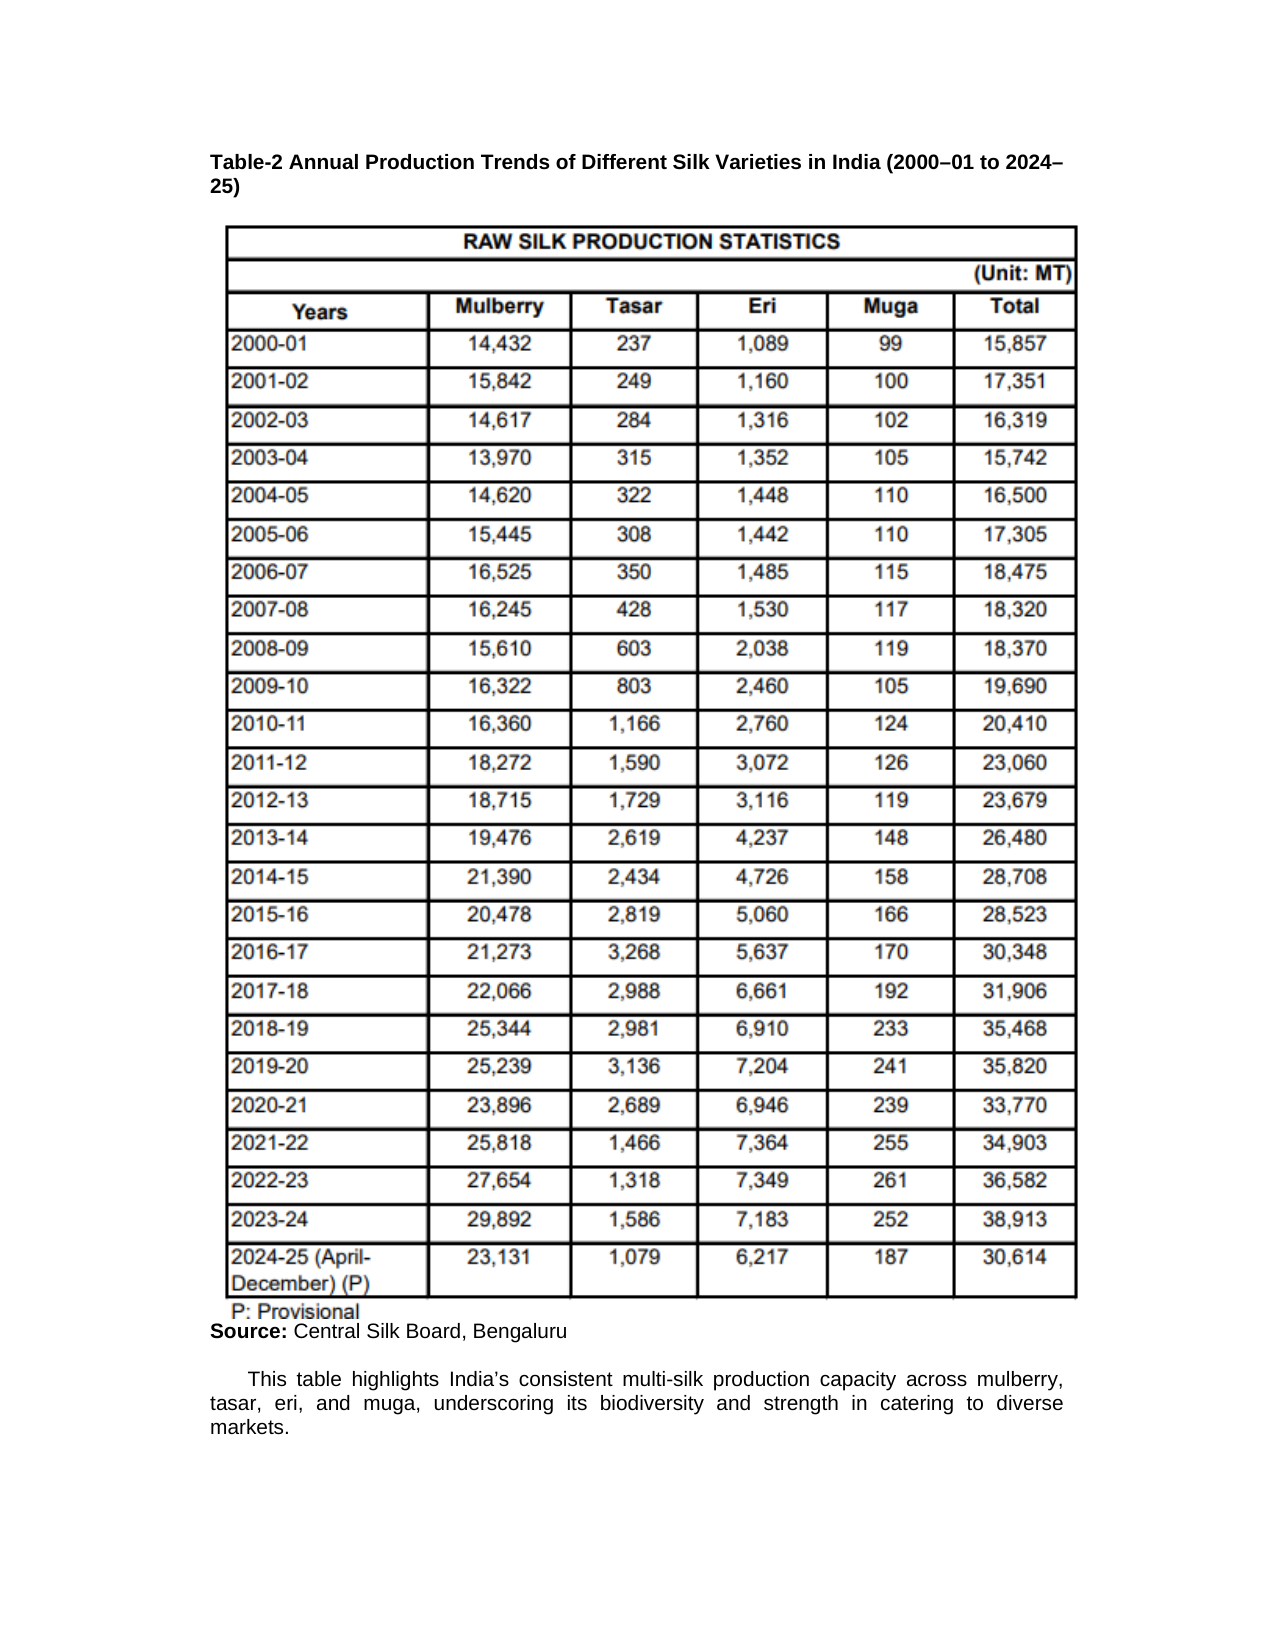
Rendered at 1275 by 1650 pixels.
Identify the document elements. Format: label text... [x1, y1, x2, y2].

text Table-2 Annual Production Trends of Different Silk Varieties in India (2000–01 to 2024–25) [210, 150, 1065, 198]
text This table highlights India’s consistent multi-silk production capacity across mulberry, tasar, eri, and muga, underscoring its biodiversity and strength in catering to diverse markets. [210, 1367, 1065, 1439]
picture [210, 221, 1092, 1319]
text Source: Central Silk Board, Bengaluru [210, 1319, 1065, 1343]
